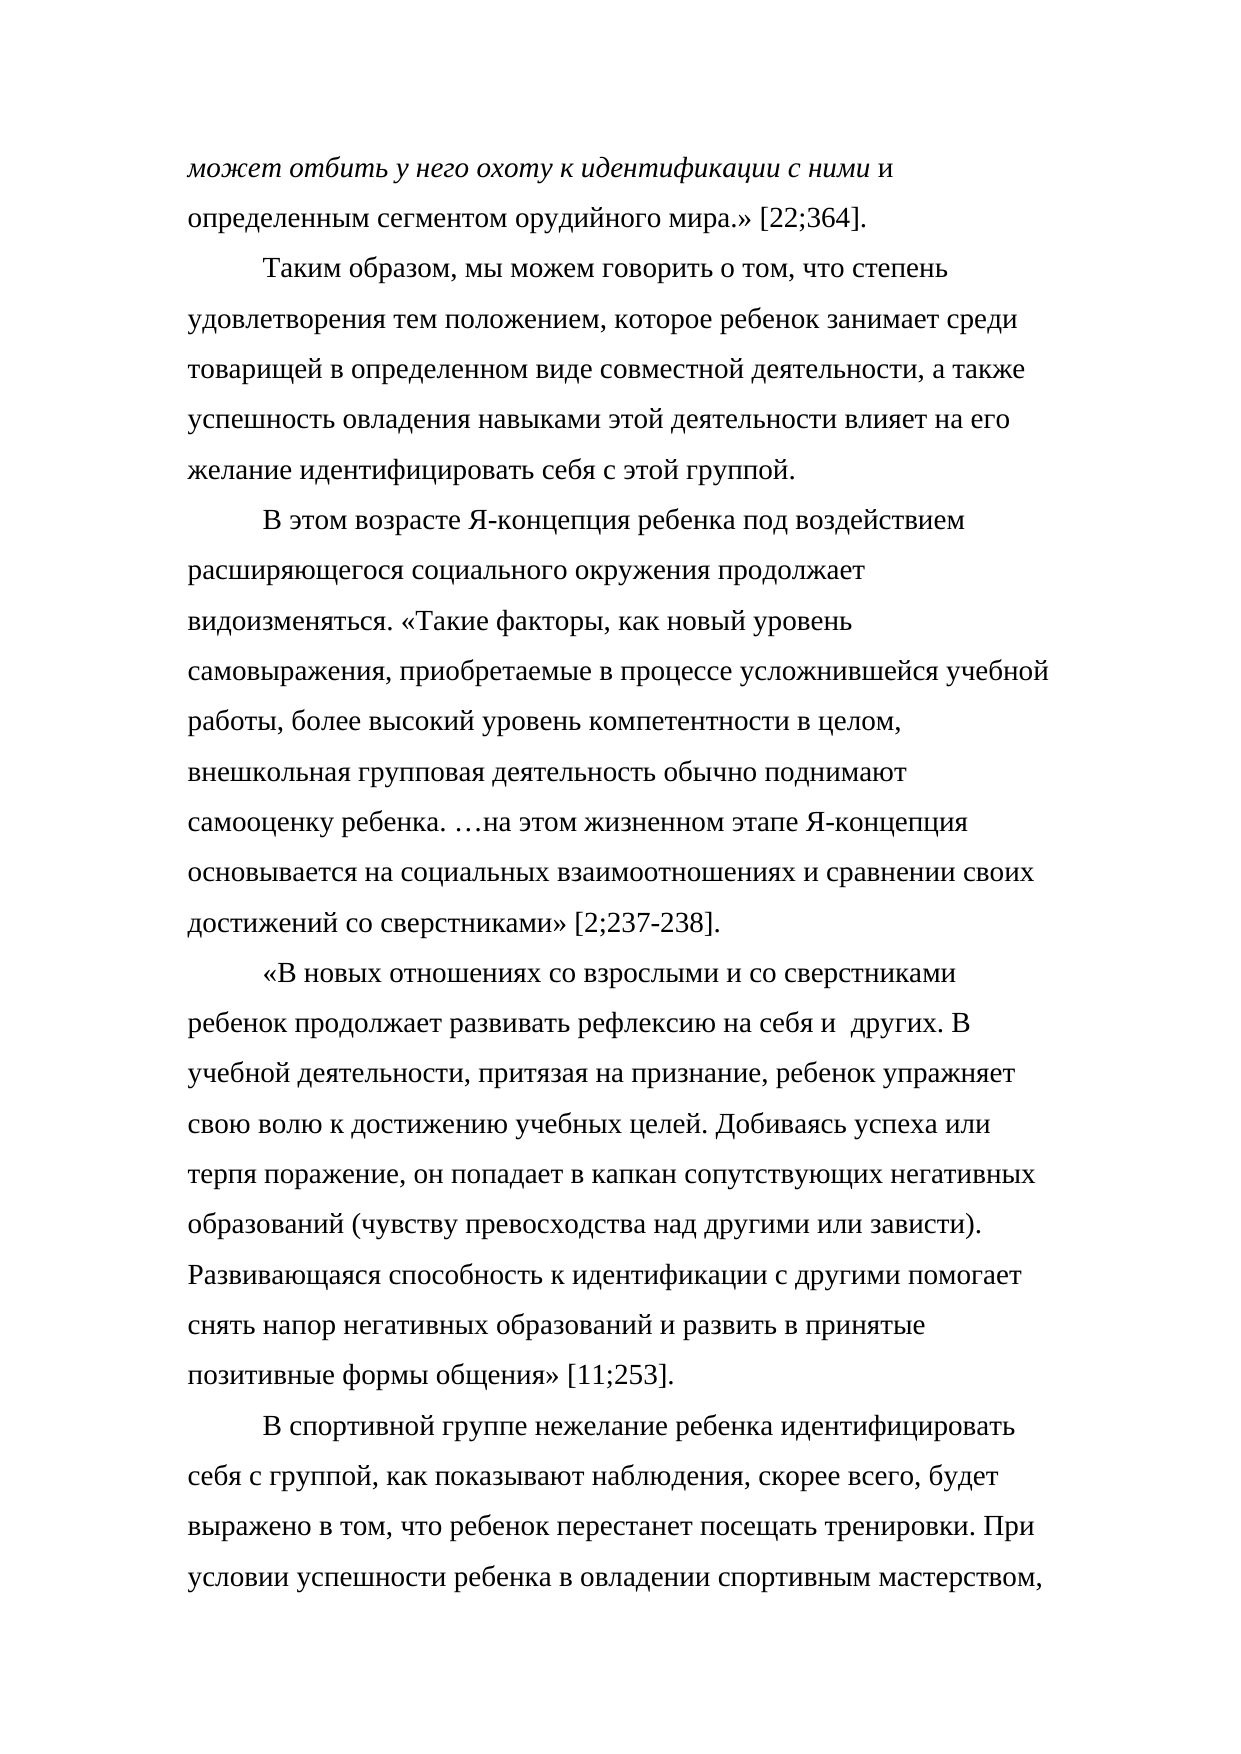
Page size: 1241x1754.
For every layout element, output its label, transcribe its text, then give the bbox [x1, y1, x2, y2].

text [187, 1408, 1053, 1592]
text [187, 150, 1053, 234]
text «В новых отношениях со взрослыми и со сверстниками ребенок продолжает развивать рефлексию на себя и других. В учебной деятельности, притязая на признание, ребенок упражняет свою волю к достижению учебных целей. Добиваясь успеха или терпя поражение, он попадает в капкан сопутствующих негативных образований (чувству превосходства над другими или зависти). Развивающаяся способность к идентификации с другими помогает снять напор негативных образований и развить в принятые позитивные формы общения» [11;253]. [187, 955, 1053, 1391]
text В этом возрасте Я-концепция ребенка под воздействием расширяющегося социального окружения продолжает видоизменяться. «Такие факторы, как новый уровень самовыражения, приобретаемые в процессе усложнившейся учебной работы, более высокий уровень компетентности в целом, внешкольная групповая деятельность обычно поднимают самооценку ребенка. …на этом жизненном этапе Я-концепция основывается на социальных взаимоотношениях и сравнении своих достижений со сверстниками» [2;237-238]. [187, 502, 1053, 938]
text Таким образом, мы можем говорить о том, что степень удовлетворения тем положением, которое ребенок занимает среди товарищей в определенном виде совместной деятельности, а также успешность овладения навыками этой деятельности влияет на его желание идентифицировать себя с этой группой. [187, 251, 1053, 485]
